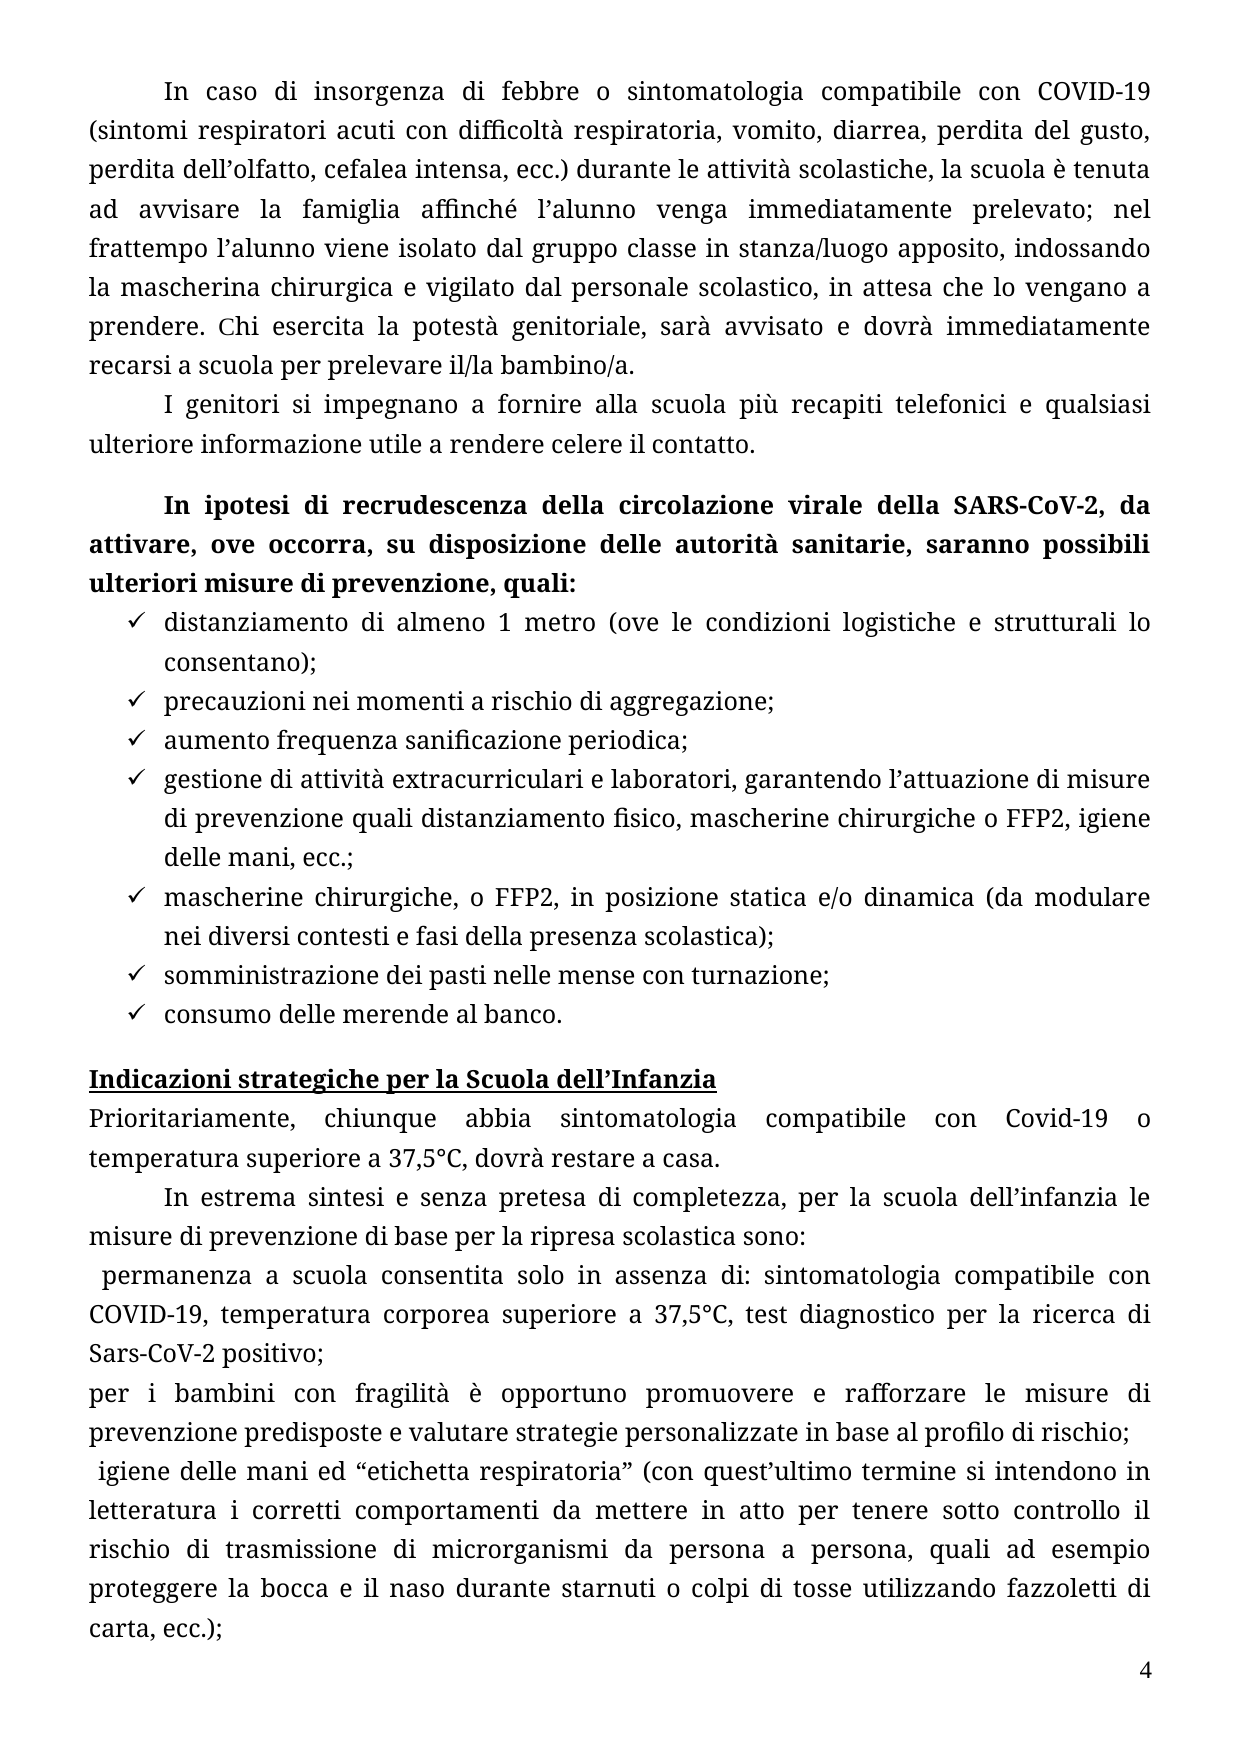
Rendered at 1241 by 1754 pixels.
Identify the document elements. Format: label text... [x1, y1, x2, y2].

text In estrema sintesi e senza pretesa di completezza, per la scuola dell’infanzia le misure di prevenzione di base per la ripresa scolastica sono: [89, 1179, 1152, 1253]
list consumo delle merende al banco. [126, 997, 1152, 1031]
text igiene delle mani ed “etichetta respiratoria” (con quest’ultimo termine si intendono in letteratura i corretti comportamenti da mettere in atto per tenere sotto controllo il rischio di trasmissione di microrganismi da persona a persona, quali ad esempio proteggere la bocca e il naso durante starnuti o colpi di tosse utilizzando fazzoletti di carta, ecc.); [89, 1453, 1152, 1644]
text Indicazioni strategiche per la Scuola dell’Infanzia [89, 1062, 1152, 1096]
list mascherine chirurgiche, o FFP2, in posizione statica e/o dinamica (da modulare nei diversi contesti e fasi della presenza scolastica); [126, 879, 1152, 952]
text per i bambini con fragilità è opportuno promuovere e rafforzare le misure di prevenzione predisposte e valutare strategie personalizzate in base al profilo di rischio; [89, 1375, 1152, 1448]
text In ipotesi di recrudescenza della circolazione virale della SARS-CoV-2, da attivare, ove occorra, su disposizione delle autorità sanitarie, saranno possibili ulteriori misure di prevenzione, quali: [89, 487, 1152, 600]
text In caso di insorgenza di febbre o sintomatologia compatibile con COVID-19 (sintomi respiratori acuti con difficoltà respiratoria, vomito, diarrea, perdita del gusto, perdita dell’olfatto, cefalea intensa, ecc.) durante le attività scolastiche, la scuola è tenuta ad avvisare la famiglia affinché l’alunno venga immediatamente prelevato; nel frattempo l’alunno viene isolato dal gruppo classe in stanza/luogo apposito, indossando la mascherina chirurgica e vigilato dal personale scolastico, in attesa che lo vengano a prendere. Chi esercita la potestà genitoriale, sarà avvisato e dovrà immediatamente recarsi a scuola per prelevare il/la bambino/a. [89, 74, 1152, 382]
text I genitori si impegnano a fornire alla scuola più recapiti telefonici e qualsiasi ulteriore informazione utile a rendere celere il contatto. [89, 387, 1152, 460]
list somministrazione dei pasti nelle mense con turnazione; [126, 957, 1152, 992]
list precauzioni nei momenti a rischio di aggregazione; [126, 683, 1152, 717]
text Prioritariamente, chiunque abbia sintomatologia compatibile con Covid-19 o temperatura superiore a 37,5°C, dovrà restare a casa. [89, 1101, 1152, 1174]
list aumento frequenza sanificazione periodica; [126, 722, 1152, 757]
list distanziamento di almeno 1 metro (ove le condizioni logistiche e strutturali lo consentano); [126, 605, 1152, 678]
list gestione di attività extracurriculari e laboratori, garantendo l’attuazione di misure di prevenzione quali distanziamento fisico, mascherine chirurgiche o FFP2, igiene delle mani, ecc.; [126, 762, 1152, 874]
text permanenza a scuola consentita solo in assenza di: sintomatologia compatibile con COVID-19, temperatura corporea superiore a 37,5°C, test diagnostico per la ricerca di Sars-CoV-2 positivo; [89, 1258, 1152, 1370]
